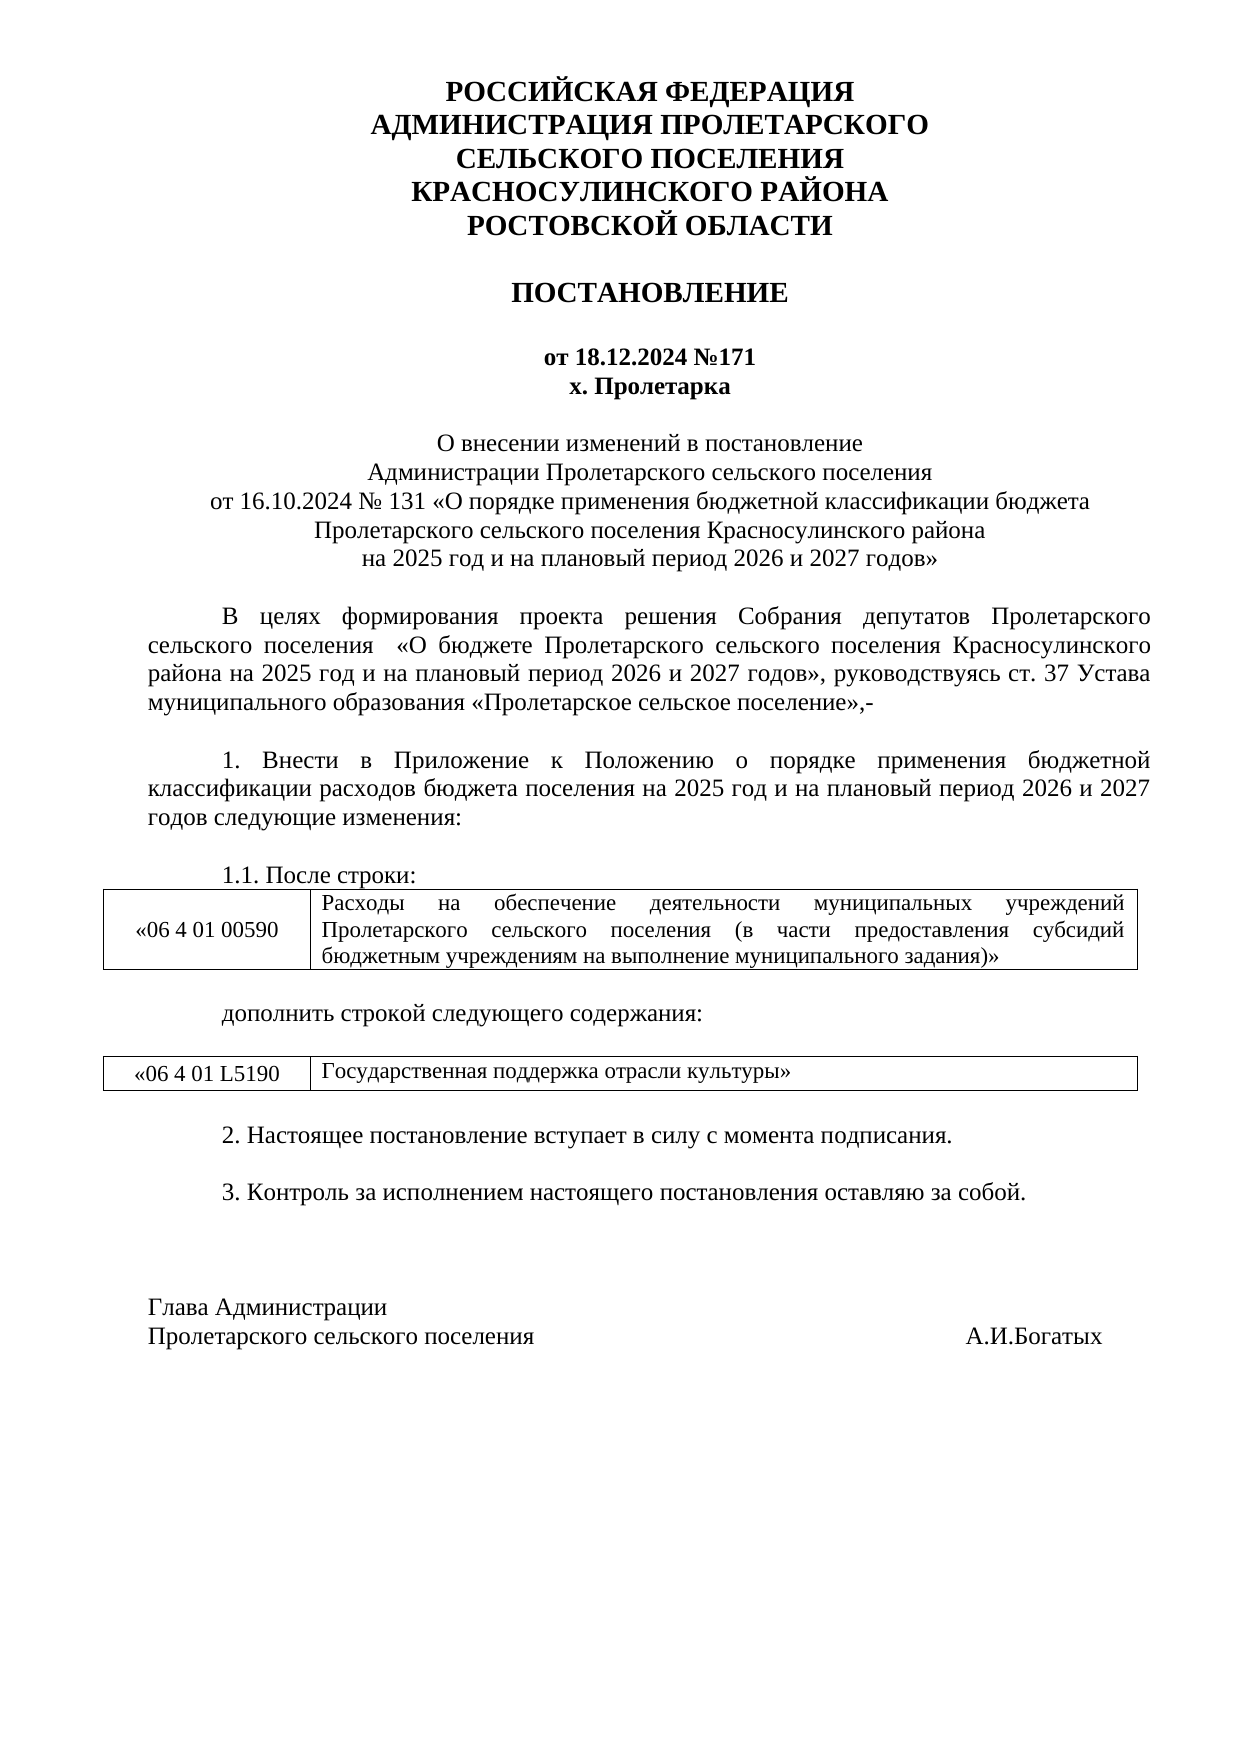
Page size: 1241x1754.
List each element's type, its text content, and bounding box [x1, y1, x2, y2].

text СЕЛЬСКОГО ПОСЕЛЕНИЯ [148, 141, 1152, 174]
text РОССИЙСКАЯ ФЕДЕРАЦИЯ [148, 74, 1152, 107]
text Глава Администрации [148, 1292, 1152, 1321]
text х. Пролетарка [148, 371, 1152, 400]
text О внесении изменений в постановление [148, 428, 1152, 457]
text от 16.10.2024 № 131 «О порядке применения бюджетной классификации бюджета [148, 486, 1152, 515]
text на 2025 год и на плановый период 2026 и 2027 годов» [148, 543, 1152, 572]
text ПОСТАНОВЛЕНИЕ [148, 275, 1152, 309]
table_header Государственная поддержка отрасли культуры» [311, 1057, 1137, 1090]
text РОСТОВСКОЙ ОБЛАСТИ [148, 208, 1152, 242]
text от 18.12.2024 №171 [148, 342, 1152, 371]
table_header «06 4 01 L5190 [104, 1057, 310, 1090]
text Пролетарского сельского поселения Красносулинского района [148, 515, 1152, 543]
text КРАСНОСУЛИНСКОГО РАЙОНА [148, 174, 1152, 208]
text 3. Контроль за исполнением настоящего постановления оставляю за собой. [148, 1177, 1152, 1206]
table_header Расходы на обеспечение деятельности муниципальных учреждений Пролетарского сельского поселения (в части предоставления субсидий бюджетным учреждениям на выполнение муниципального задания)» [311, 890, 1137, 968]
text 1.1. После строки: [148, 860, 1152, 888]
text дополнить строкой следующего содержания: [148, 998, 1152, 1027]
table_header «06 4 01 00590 [104, 890, 310, 968]
text АДМИНИСТРАЦИЯ ПРОЛЕТАРСКОГО [148, 107, 1152, 141]
text 1. Внести в Приложение к Положению о порядке применения бюджетной классификации расходов бюджета поселения на 2025 год и на плановый период 2026 и 2027 годов следующие изменения: [148, 745, 1152, 831]
text Пролетарского сельского поселения А.И.Богатых [148, 1321, 1152, 1350]
text 2. Настоящее постановление вступает в силу с момента подписания. [148, 1120, 1152, 1148]
text В целях формирования проекта решения Собрания депутатов Пролетарского сельского поселения «О бюджете Пролетарского сельского поселения Красносулинского района на 2025 год и на плановый период 2026 и 2027 годов», руководствуясь ст. 37 Устава муниципального образования «Пролетарское сельское поселение»,- [148, 601, 1152, 716]
text Администрации Пролетарского сельского поселения [148, 457, 1152, 486]
